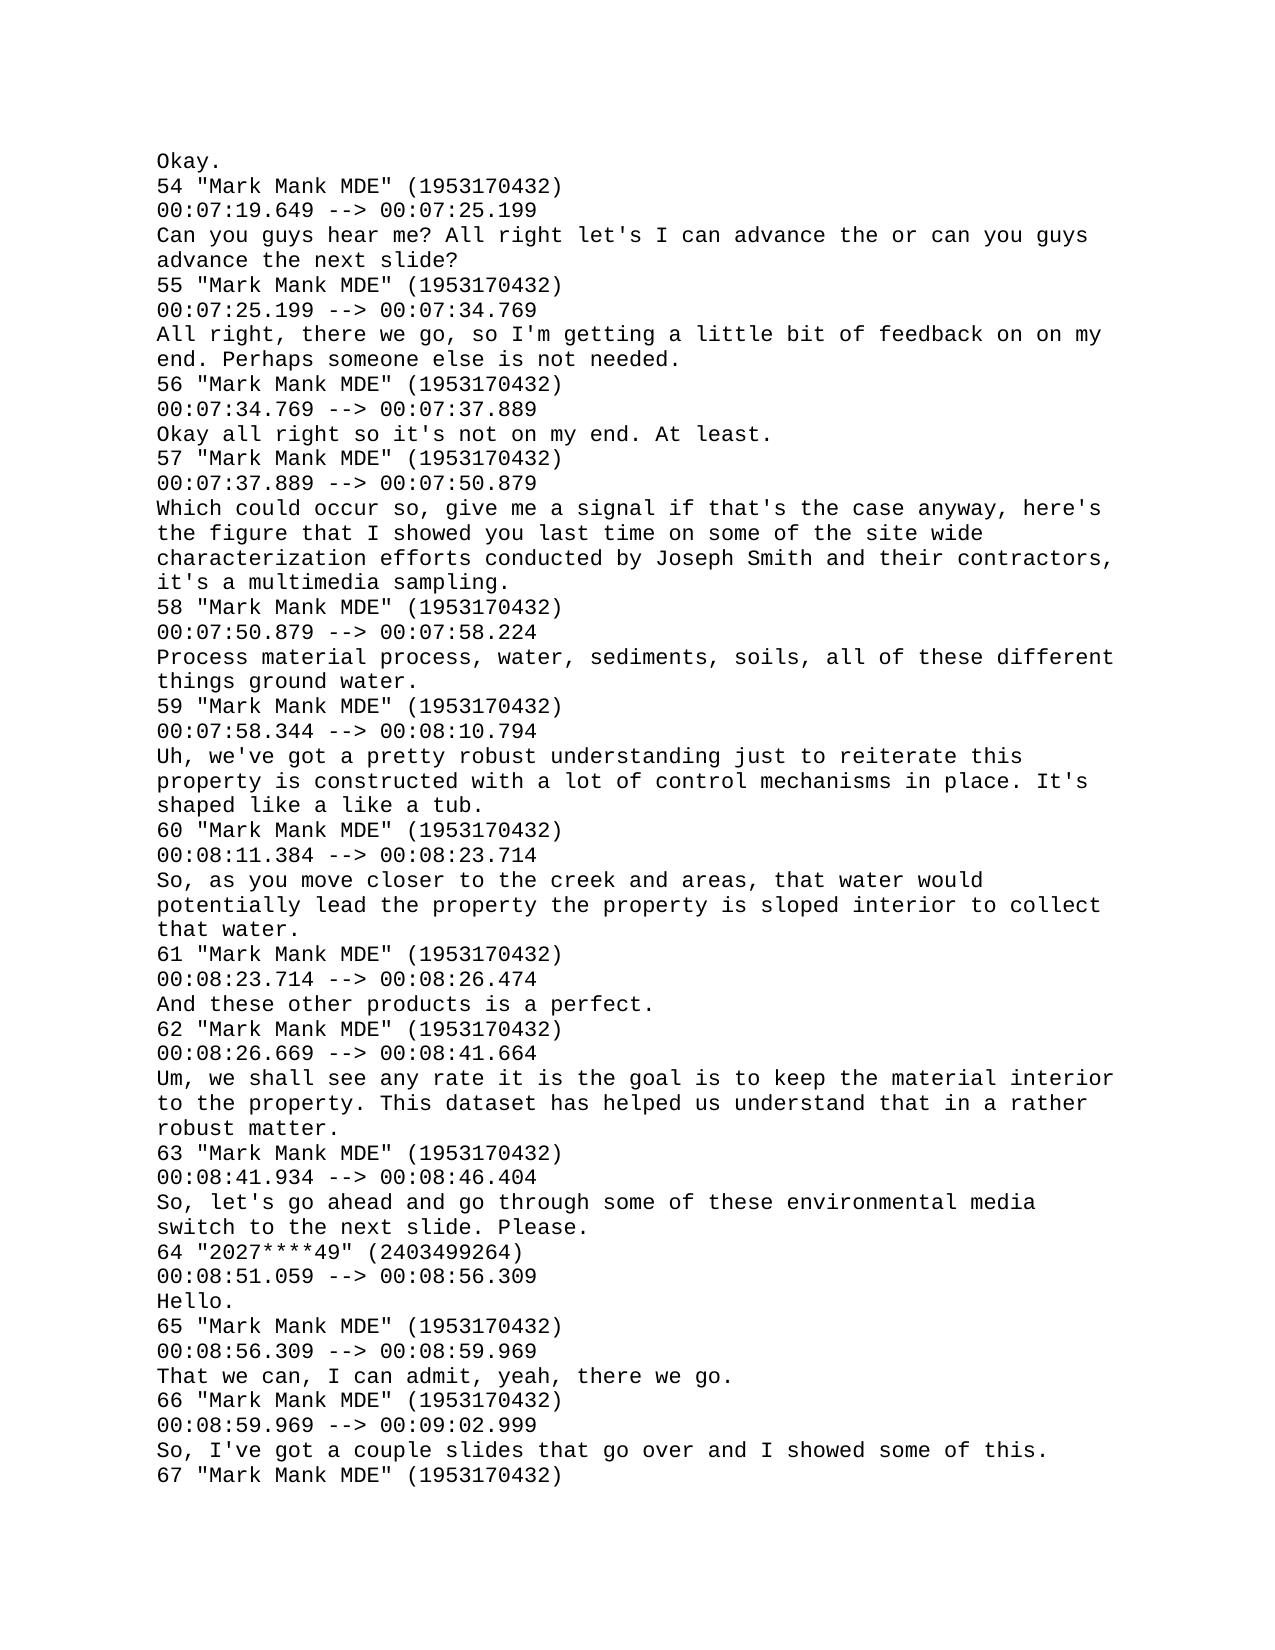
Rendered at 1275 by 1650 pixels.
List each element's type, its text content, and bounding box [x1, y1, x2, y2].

text All right, there we go, so I'm getting a little bit of feedback on on my end. Perhaps someone else is not needed. [156, 323, 1118, 373]
text 67 "Mark Mank MDE" (1953170432) [156, 1464, 1118, 1489]
text So, I've got a couple slides that go over and I showed some of this. [156, 1439, 1118, 1464]
text 64 "2027****49" (2403499264) [156, 1241, 1118, 1266]
text That we can, I can admit, yeah, there we go. [156, 1365, 1118, 1389]
text 63 "Mark Mank MDE" (1953170432) [156, 1142, 1118, 1166]
text 56 "Mark Mank MDE" (1953170432) [156, 373, 1118, 398]
text Process material process, water, sediments, soils, all of these different things ground water. [156, 646, 1118, 695]
text 00:07:50.879 --> 00:07:58.224 [156, 621, 1118, 646]
text Um, we shall see any rate it is the goal is to keep the material interior to the property. This dataset has helped us understand that in a rather robust matter. [156, 1067, 1118, 1142]
text 00:08:23.714 --> 00:08:26.474 [156, 968, 1118, 993]
text Okay all right so it's not on my end. At least. [156, 423, 1118, 447]
text 00:08:56.309 --> 00:08:59.969 [156, 1340, 1118, 1365]
text 00:07:19.649 --> 00:07:25.199 [156, 199, 1118, 224]
text 62 "Mark Mank MDE" (1953170432) [156, 1018, 1118, 1042]
text 55 "Mark Mank MDE" (1953170432) [156, 274, 1118, 299]
text 66 "Mark Mank MDE" (1953170432) [156, 1389, 1118, 1414]
text 60 "Mark Mank MDE" (1953170432) [156, 819, 1118, 844]
text Okay. [156, 150, 1118, 175]
text 00:08:59.969 --> 00:09:02.999 [156, 1414, 1118, 1439]
text Hello. [156, 1290, 1118, 1315]
text So, let's go ahead and go through some of these environmental media switch to the next slide. Please. [156, 1191, 1118, 1241]
text 57 "Mark Mank MDE" (1953170432) [156, 447, 1118, 472]
text 00:07:37.889 --> 00:07:50.879 [156, 472, 1118, 497]
text 00:07:58.344 --> 00:08:10.794 [156, 720, 1118, 745]
text So, as you move closer to the creek and areas, that water would potentially lead the property the property is sloped interior to collect that water. [156, 869, 1118, 943]
text 54 "Mark Mank MDE" (1953170432) [156, 175, 1118, 199]
text 00:08:26.669 --> 00:08:41.664 [156, 1042, 1118, 1067]
text Uh, we've got a pretty robust understanding just to reiterate this property is constructed with a lot of control mechanisms in place. It's shaped like a like a tub. [156, 745, 1118, 819]
text 00:08:51.059 --> 00:08:56.309 [156, 1266, 1118, 1290]
text 00:07:25.199 --> 00:07:34.769 [156, 299, 1118, 323]
text Can you guys hear me? All right let's I can advance the or can you guys advance the next slide? [156, 224, 1118, 274]
text 61 "Mark Mank MDE" (1953170432) [156, 943, 1118, 968]
text 59 "Mark Mank MDE" (1953170432) [156, 695, 1118, 720]
text 00:08:41.934 --> 00:08:46.404 [156, 1166, 1118, 1191]
text 00:07:34.769 --> 00:07:37.889 [156, 398, 1118, 423]
text And these other products is a perfect. [156, 993, 1118, 1018]
text 00:08:11.384 --> 00:08:23.714 [156, 844, 1118, 869]
text 58 "Mark Mank MDE" (1953170432) [156, 596, 1118, 621]
text Which could occur so, give me a signal if that's the case anyway, here's the figure that I showed you last time on some of the site wide characterization efforts conducted by Joseph Smith and their contractors, it's a multimedia sampling. [156, 497, 1118, 596]
text 65 "Mark Mank MDE" (1953170432) [156, 1315, 1118, 1340]
